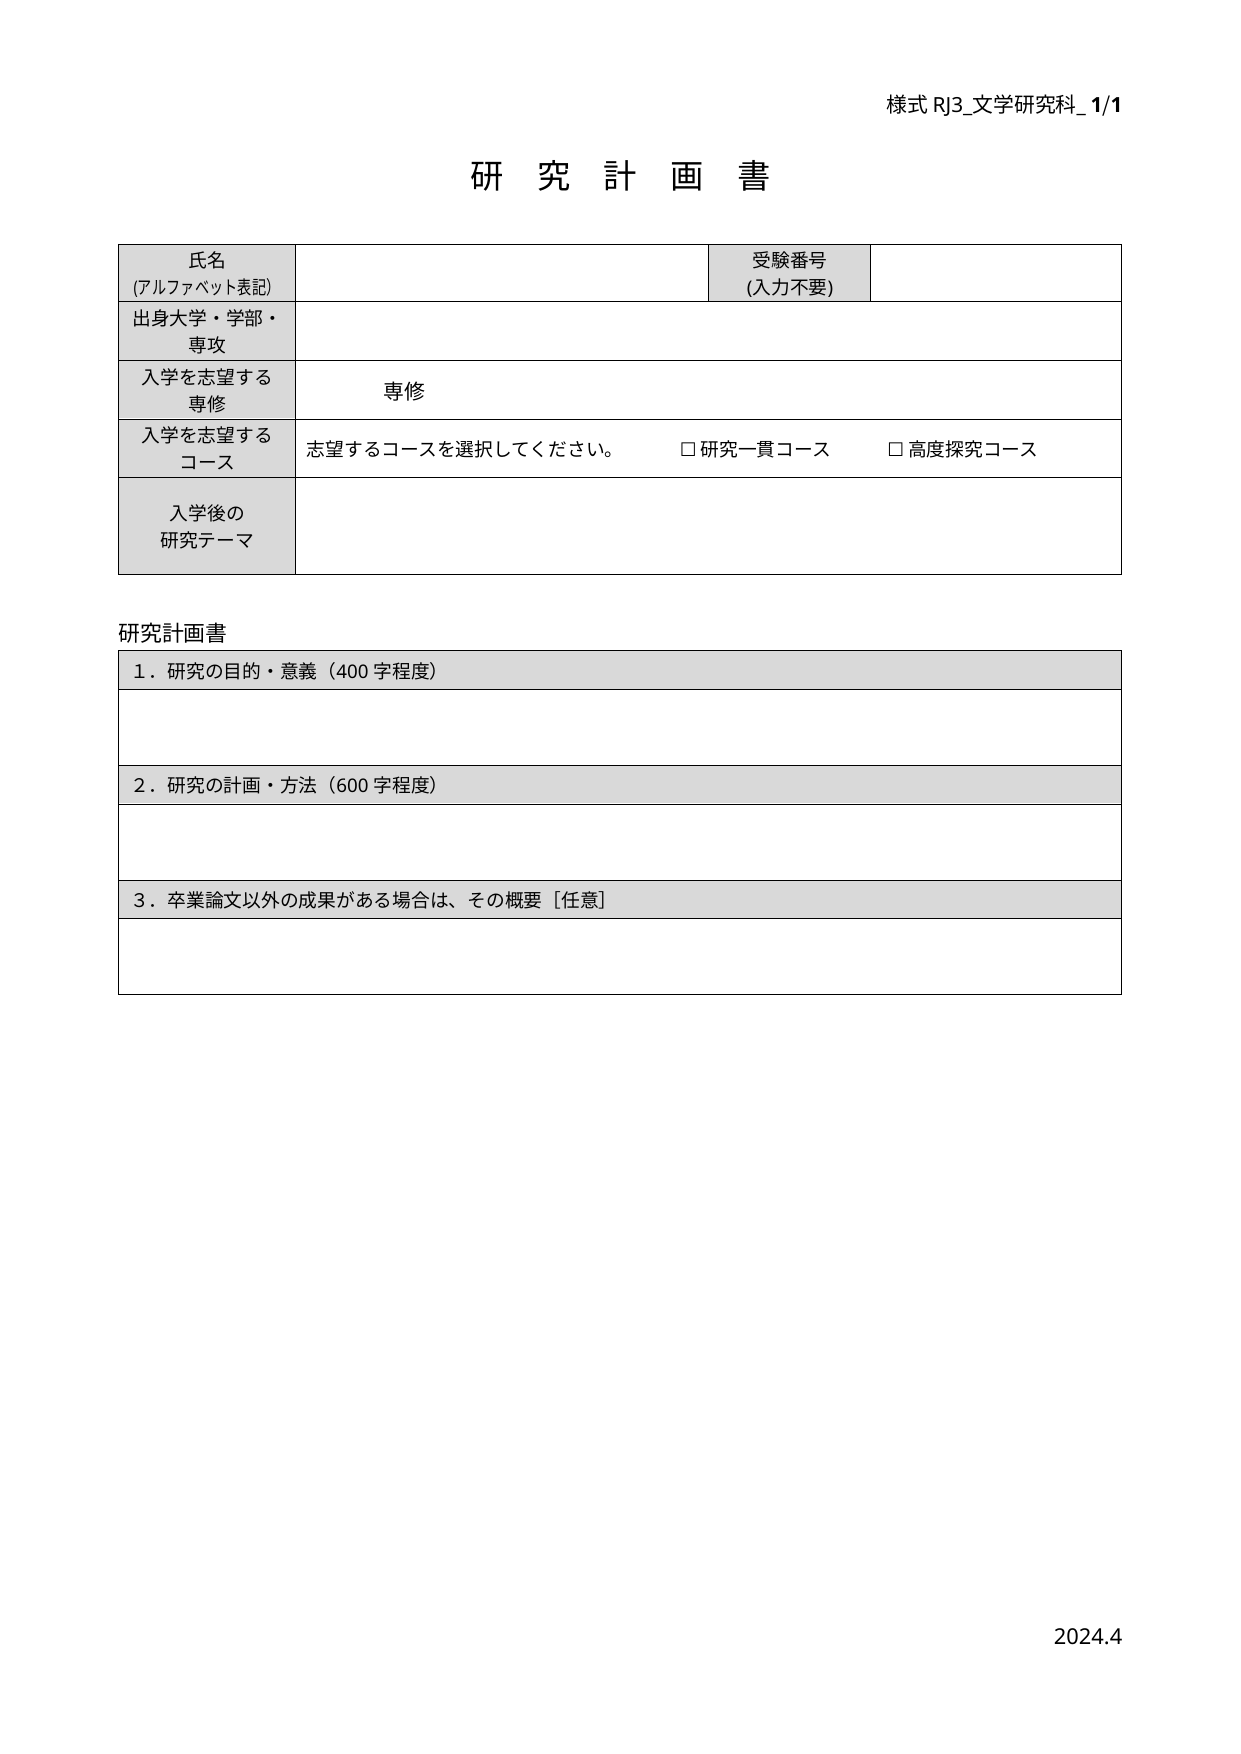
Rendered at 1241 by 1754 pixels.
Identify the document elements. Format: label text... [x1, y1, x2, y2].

table_cell [296, 302, 1121, 360]
table_header 受験番号 (入力不要) [709, 245, 870, 301]
table_header [871, 245, 1121, 301]
text 研究計画書 [118, 613, 1122, 650]
table_cell 入学を志望する 専修 [119, 361, 295, 418]
table_cell 入学を志望する コース [119, 420, 295, 477]
table_header 氏名 (アルファベット表記） [119, 245, 295, 301]
table_cell 出身大学・学部・専攻 [119, 302, 295, 360]
table_cell [119, 690, 1121, 765]
table_header １．研究の目的・意義（400 字程度） [119, 651, 1121, 689]
table_header [296, 245, 708, 301]
table_cell [119, 919, 1121, 994]
table_cell ２．研究の計画・方法（600 字程度） [119, 766, 1121, 803]
text 研 究 計 画 書 [118, 150, 1122, 198]
table_cell 専修 [296, 361, 1121, 418]
table_cell ３．卒業論文以外の成果がある場合は、その概要［任意］ [119, 881, 1121, 918]
table_cell [296, 478, 1121, 574]
table_cell [119, 805, 1121, 879]
table_cell 入学後の 研究テーマ [119, 478, 295, 574]
table_cell 志望するコースを選択してください。 研究一貫コース 高度探究コース [296, 420, 1121, 477]
